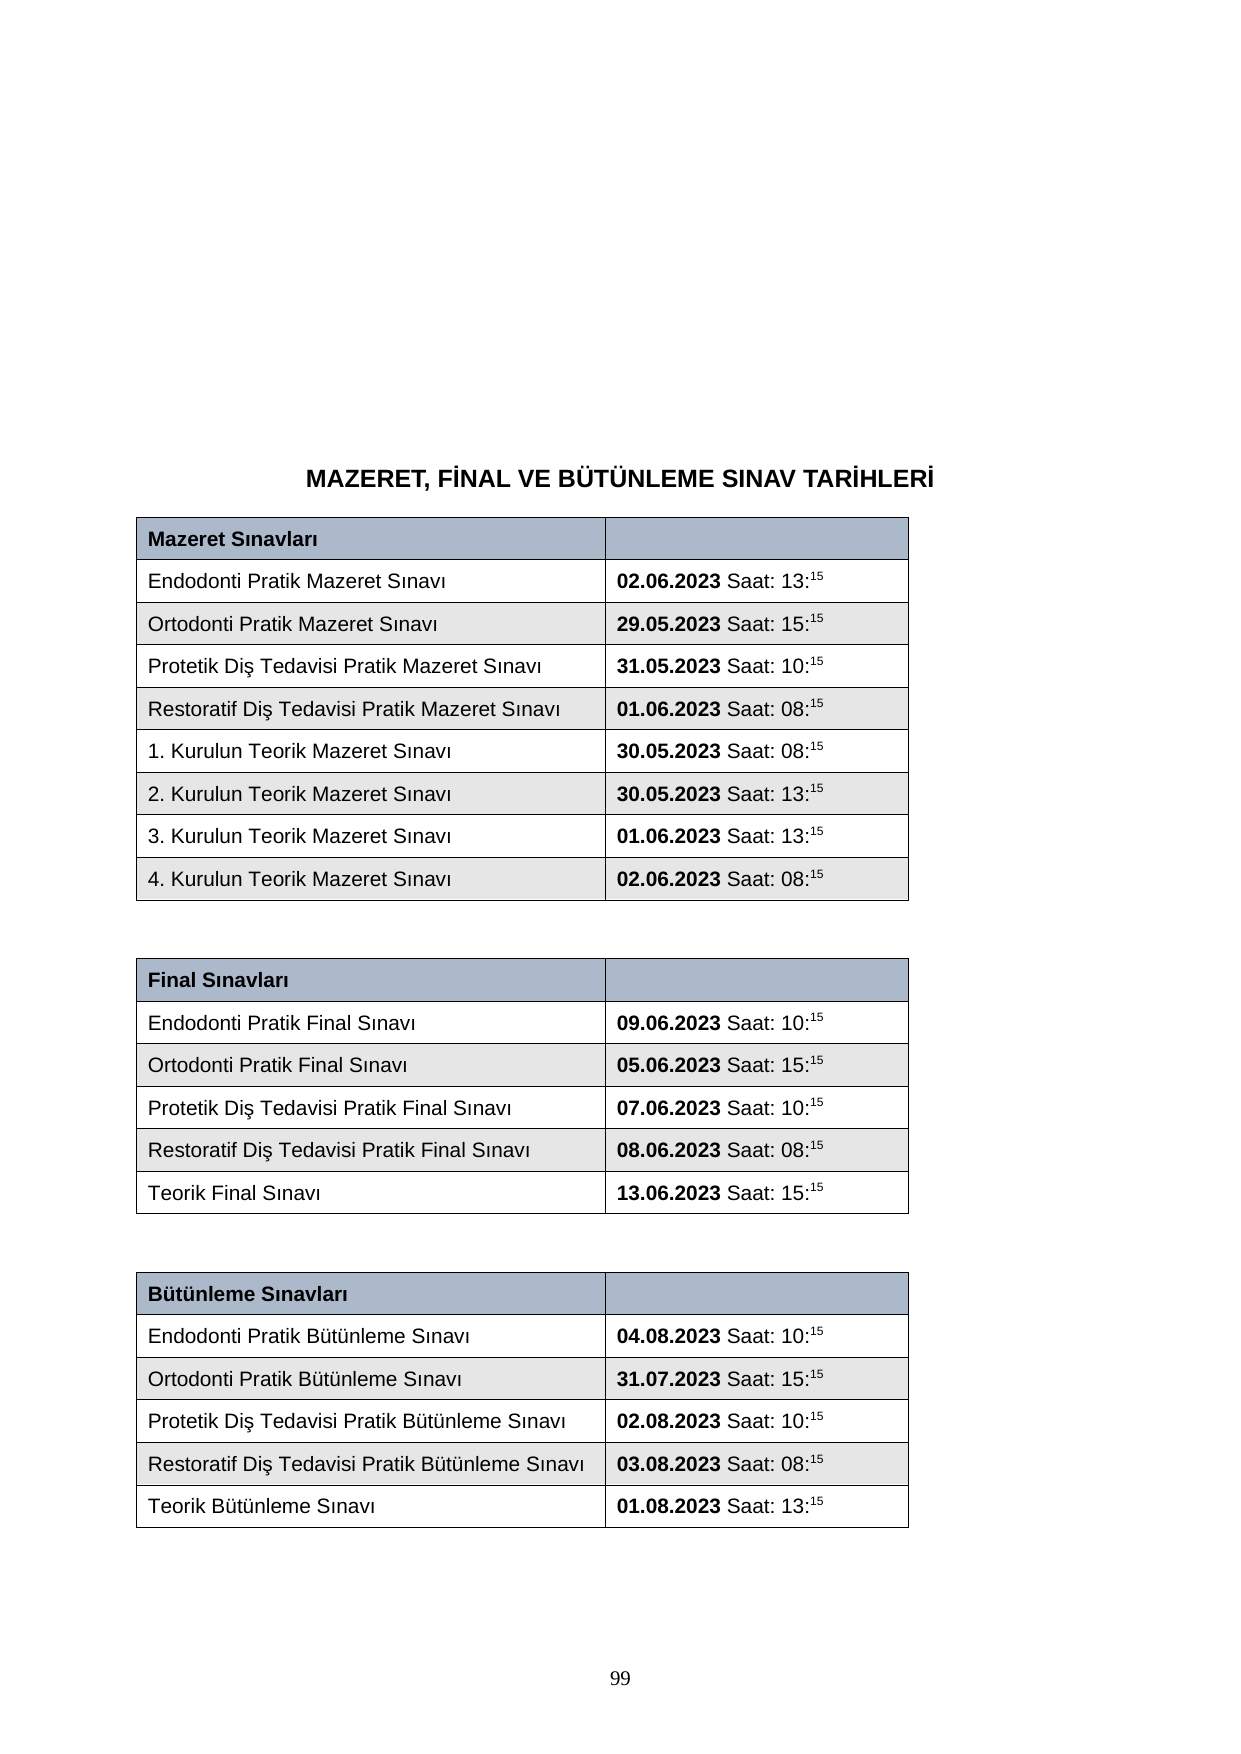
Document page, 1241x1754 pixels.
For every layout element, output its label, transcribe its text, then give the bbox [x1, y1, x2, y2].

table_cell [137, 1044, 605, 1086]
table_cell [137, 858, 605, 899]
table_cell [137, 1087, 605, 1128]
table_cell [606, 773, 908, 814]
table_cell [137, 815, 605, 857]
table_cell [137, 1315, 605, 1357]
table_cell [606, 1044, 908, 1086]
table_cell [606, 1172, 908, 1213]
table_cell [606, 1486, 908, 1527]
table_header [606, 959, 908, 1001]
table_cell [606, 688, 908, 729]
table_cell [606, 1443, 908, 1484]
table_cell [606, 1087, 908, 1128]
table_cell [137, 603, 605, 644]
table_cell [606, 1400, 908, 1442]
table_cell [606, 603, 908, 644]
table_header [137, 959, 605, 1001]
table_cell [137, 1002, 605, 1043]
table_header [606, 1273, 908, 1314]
text MAZERET, FİNAL VE BÜTÜNLEME SINAV TARİHLERİ [148, 464, 1093, 493]
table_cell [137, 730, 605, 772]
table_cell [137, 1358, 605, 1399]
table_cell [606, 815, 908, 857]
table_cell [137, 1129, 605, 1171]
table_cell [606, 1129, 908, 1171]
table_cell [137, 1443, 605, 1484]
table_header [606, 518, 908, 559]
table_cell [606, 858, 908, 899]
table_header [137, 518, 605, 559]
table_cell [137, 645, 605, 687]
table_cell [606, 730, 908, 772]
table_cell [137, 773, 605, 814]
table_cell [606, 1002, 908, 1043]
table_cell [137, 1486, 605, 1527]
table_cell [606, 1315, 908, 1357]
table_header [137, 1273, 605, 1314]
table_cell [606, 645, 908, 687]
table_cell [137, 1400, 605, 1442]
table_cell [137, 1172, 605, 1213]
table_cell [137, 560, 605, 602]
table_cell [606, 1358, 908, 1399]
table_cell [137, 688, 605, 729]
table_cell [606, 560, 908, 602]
